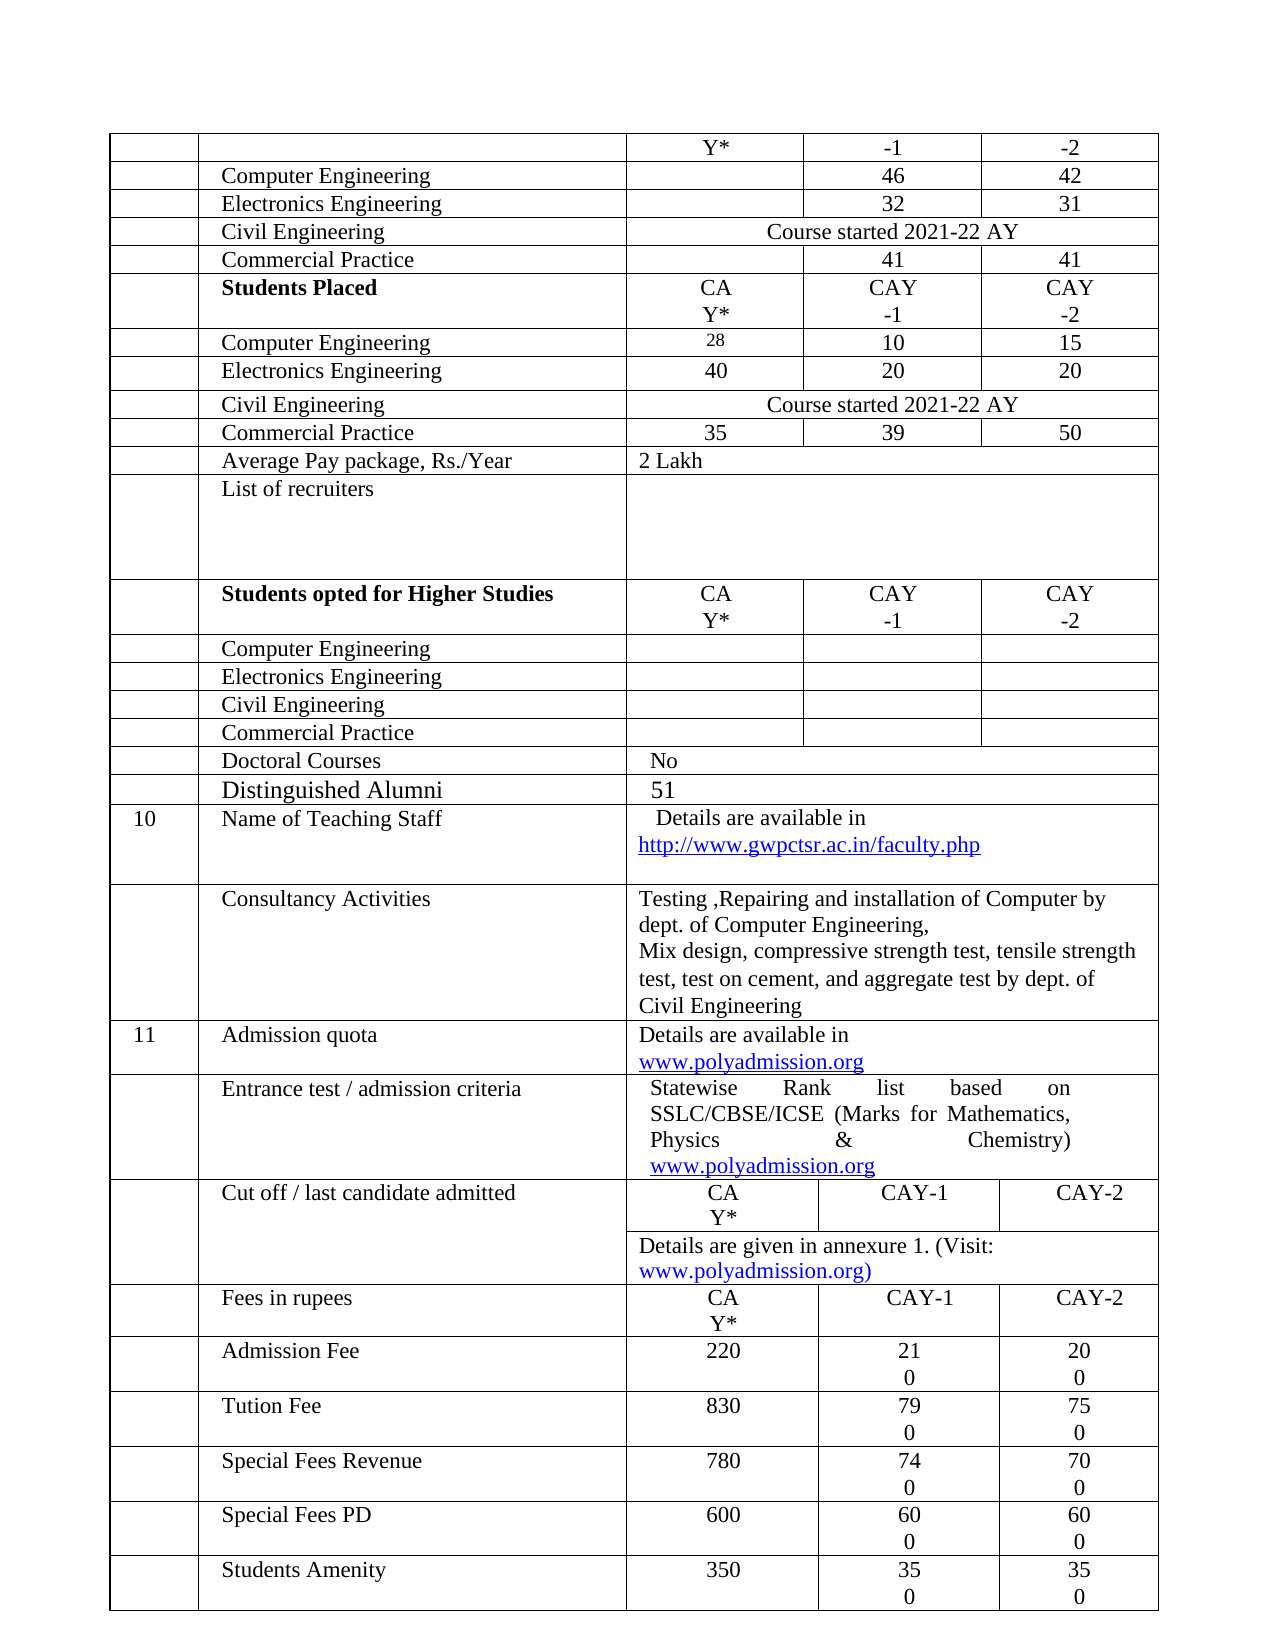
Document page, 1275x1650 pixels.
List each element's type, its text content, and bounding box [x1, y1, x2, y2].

table_cell [111, 329, 198, 356]
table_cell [199, 134, 626, 161]
table_cell [111, 635, 198, 662]
table_cell 780 [627, 1447, 818, 1501]
table_cell [111, 719, 198, 746]
table_cell [111, 1392, 198, 1446]
table_cell 200 [1000, 1337, 1158, 1391]
table_cell 830 [627, 1392, 818, 1446]
table_cell Course started 2021-22 AY [627, 391, 1158, 418]
table_cell 740 [819, 1447, 999, 1501]
table_cell 790 [819, 1392, 999, 1446]
table_cell [804, 719, 981, 746]
table_cell Statewise Rank list based on SSLC/CBSE/ICSE (Marks for Mathematics, Physics & Chemistry) www.polyadmission.org [627, 1075, 1158, 1178]
table_cell [111, 419, 198, 446]
table_cell Civil Engineering [199, 691, 626, 718]
table_cell 51 [627, 775, 1158, 804]
table_cell 2 Lakh [627, 447, 1158, 474]
table_cell Distinguished Alumni [199, 775, 626, 804]
table_cell Cut off / last candidate admitted [199, 1180, 626, 1283]
table_cell CAY-1 [819, 1180, 999, 1231]
table_cell 350 [627, 1556, 818, 1610]
table_cell Details are given in annexure 1. (Visit: www.polyadmission.org) [627, 1232, 1158, 1283]
table_cell Civil Engineering [199, 218, 626, 245]
table_cell 35 [627, 419, 803, 446]
table_cell 39 [804, 419, 981, 446]
table_cell 20 [804, 357, 981, 390]
table_cell [111, 1502, 198, 1555]
table_cell [111, 1180, 198, 1283]
table_cell 700 [1000, 1447, 1158, 1501]
table_cell Name of Teaching Staff [199, 805, 626, 883]
table_cell Admission quota [199, 1021, 626, 1074]
table_cell [111, 747, 198, 774]
table_cell [111, 475, 198, 579]
table_cell CAY-1 [804, 134, 981, 161]
table_cell [627, 663, 803, 690]
table_cell 750 [1000, 1392, 1158, 1446]
table_cell Special Fees Revenue [199, 1447, 626, 1501]
table_cell Admission Fee [199, 1337, 626, 1391]
table_cell [111, 1075, 198, 1178]
table_cell CAY-2 [1000, 1285, 1158, 1336]
table_cell [627, 719, 803, 746]
table_cell Commercial Practice [199, 246, 626, 273]
table_cell CAY-2 [982, 274, 1158, 328]
table_cell [111, 1556, 198, 1610]
table_cell [111, 447, 198, 474]
table_cell CAY-1 [804, 580, 981, 634]
table_cell 600 [819, 1502, 999, 1555]
table_cell CAY* [627, 580, 803, 634]
table_cell Details are available in www.polyadmission.org [627, 1021, 1158, 1074]
table_cell [111, 885, 198, 1020]
table_cell Average Pay package, Rs./Year [199, 447, 626, 474]
table_cell CAY* [627, 274, 803, 328]
table_cell CAY* [627, 134, 803, 161]
table_cell List of recruiters [199, 475, 626, 579]
table_cell 28 [627, 329, 803, 356]
table_cell Electronics Engineering [199, 357, 626, 390]
table_cell 350 [1000, 1556, 1158, 1610]
table_cell 350 [819, 1556, 999, 1610]
table_cell Students Placed [199, 274, 626, 328]
table_cell [982, 691, 1158, 718]
table_cell [804, 663, 981, 690]
table_cell [627, 475, 1158, 579]
table_cell Details are available in http://www.gwpctsr.ac.in/faculty.php [627, 805, 1158, 883]
table_cell Computer Engineering [199, 329, 626, 356]
table_cell 15 [982, 329, 1158, 356]
table_cell [111, 691, 198, 718]
table_cell Entrance test / admission criteria [199, 1075, 626, 1178]
table_cell Commercial Practice [199, 419, 626, 446]
table_cell 31 [982, 190, 1158, 217]
table_cell Fees in rupees [199, 1285, 626, 1336]
table_cell Students Amenity [199, 1556, 626, 1610]
table_cell CAY-2 [982, 134, 1158, 161]
table_cell [111, 1447, 198, 1501]
table_cell CAY-1 [819, 1285, 999, 1336]
table_cell 40 [627, 357, 803, 390]
table_cell 32 [804, 190, 981, 217]
table_cell Doctoral Courses [199, 747, 626, 774]
table_cell 10 [804, 329, 981, 356]
table_cell CAY* [627, 1180, 818, 1231]
table_cell Civil Engineering [199, 391, 626, 418]
table_cell CAY-2 [982, 580, 1158, 634]
table_cell [111, 1285, 198, 1336]
table_cell [111, 274, 198, 328]
table_cell [982, 635, 1158, 662]
table_cell [627, 162, 803, 189]
table_cell CAY-1 [804, 274, 981, 328]
table_cell No [627, 747, 1158, 774]
table_cell [111, 134, 198, 161]
table_cell [111, 218, 198, 245]
table_cell 10 [111, 805, 198, 883]
table_cell 46 [804, 162, 981, 189]
table_cell 220 [627, 1337, 818, 1391]
table_cell CAY* [627, 1285, 818, 1336]
table_cell [111, 190, 198, 217]
table_cell 210 [819, 1337, 999, 1391]
table_cell 20 [982, 357, 1158, 390]
table_cell Electronics Engineering [199, 190, 626, 217]
table_cell [111, 391, 198, 418]
table_cell 600 [1000, 1502, 1158, 1555]
table_cell 11 [111, 1021, 198, 1074]
table_cell [982, 663, 1158, 690]
table_cell [111, 663, 198, 690]
table_cell [111, 162, 198, 189]
table_cell 41 [982, 246, 1158, 273]
table_cell 50 [982, 419, 1158, 446]
table_cell [627, 691, 803, 718]
table_cell [111, 580, 198, 634]
table_cell Testing ,Repairing and installation of Computer by dept. of Computer Engineering, Mix design, compressive strength test, tensile strength test, test on cement, and aggregate test by dept. of Civil Engineering [627, 885, 1158, 1020]
table_cell [111, 775, 198, 804]
table_cell [982, 719, 1158, 746]
table_cell Computer Engineering [199, 635, 626, 662]
table_cell 42 [982, 162, 1158, 189]
table_cell Commercial Practice [199, 719, 626, 746]
table_cell [627, 246, 803, 273]
table_cell [111, 1337, 198, 1391]
table_cell Consultancy Activities [199, 885, 626, 1020]
table_cell [804, 691, 981, 718]
table_cell Tution Fee [199, 1392, 626, 1446]
table_cell Students opted for Higher Studies [199, 580, 626, 634]
table_cell [111, 357, 198, 390]
table_cell 600 [627, 1502, 818, 1555]
table_cell Computer Engineering [199, 162, 626, 189]
table_cell Electronics Engineering [199, 663, 626, 690]
table_cell [804, 635, 981, 662]
table_cell [111, 246, 198, 273]
table_cell CAY-2 [1000, 1180, 1158, 1231]
table_cell 41 [804, 246, 981, 273]
table_cell [627, 635, 803, 662]
table_cell [627, 190, 803, 217]
table_cell Course started 2021-22 AY [627, 218, 1158, 245]
table_cell Special Fees PD [199, 1502, 626, 1555]
